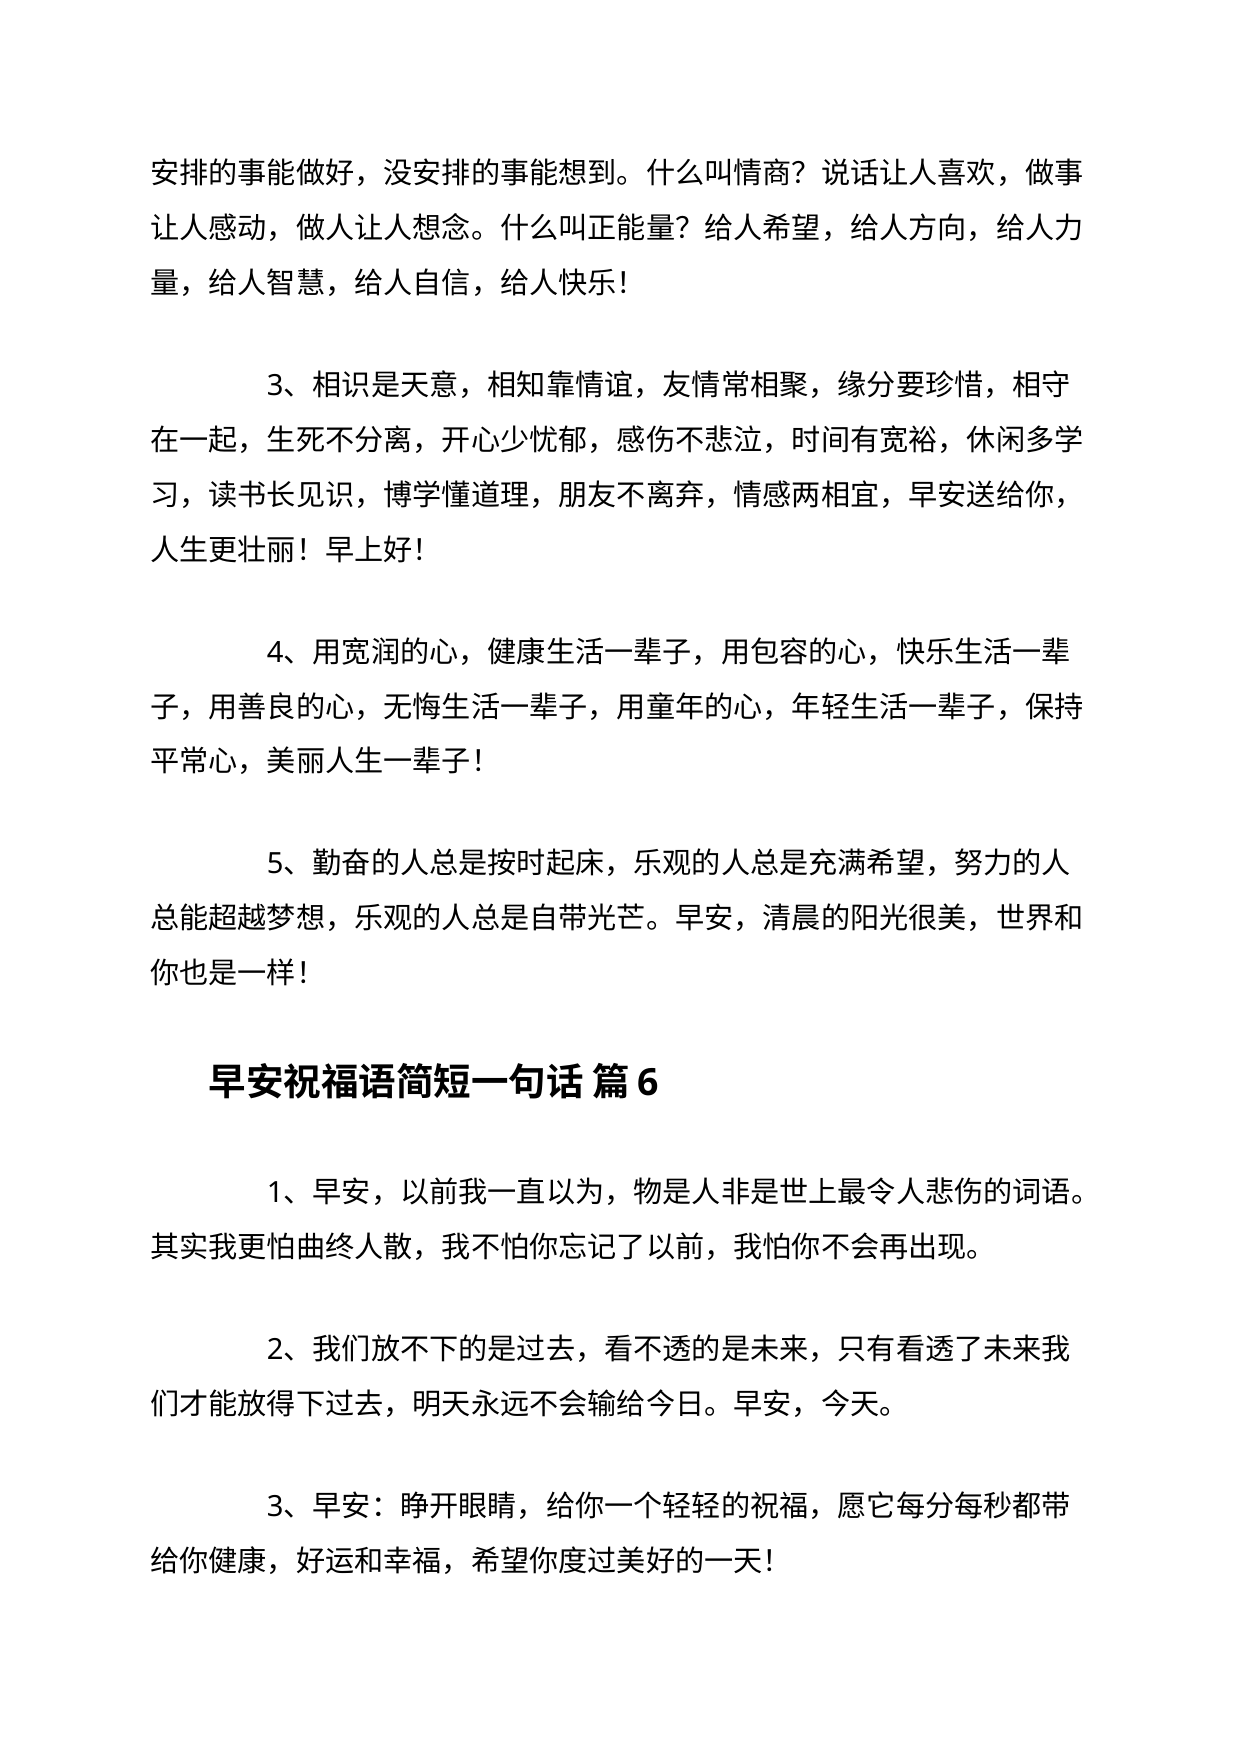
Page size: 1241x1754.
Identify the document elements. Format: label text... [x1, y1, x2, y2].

text 2、我们放不下的是过去，看不透的是未来，只有看透了未来我们才能放得下过去，明天永远不会输给今日。早安，今天。 [150, 1326, 1090, 1423]
text 3、相识是天意，相知靠情谊，友情常相聚，缘分要珍惜，相守在一起，生死不分离，开心少忧郁，感伤不悲泣，时间有宽裕，休闲多学习，读书长见识，博学懂道理，朋友不离弃，情感两相宜，早安送给你，人生更壮丽！早上好！ [150, 362, 1090, 569]
text 4、用宽润的心，健康生活一辈子，用包容的心，快乐生活一辈子，用善良的心，无悔生活一辈子，用童年的心，年轻生活一辈子，保持平常心，美丽人生一辈子！ [150, 628, 1090, 780]
text 5、勤奋的人总是按时起床，乐观的人总是充满希望，努力的人总能超越梦想，乐观的人总是自带光芒。早安，清晨的阳光很美，世界和你也是一样！ [150, 840, 1090, 992]
text 早安祝福语简短一句话 篇6 [150, 1051, 1090, 1106]
text 1、早安，以前我一直以为，物是人非是世上最令人悲伤的词语。其实我更怕曲终人散，我不怕你忘记了以前，我怕你不会再出现。 [150, 1169, 1090, 1266]
text 3、早安：睁开眼睛，给你一个轻轻的祝福，愿它每分每秒都带给你健康，好运和幸福，希望你度过美好的一天！ [150, 1483, 1090, 1580]
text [150, 150, 1090, 302]
